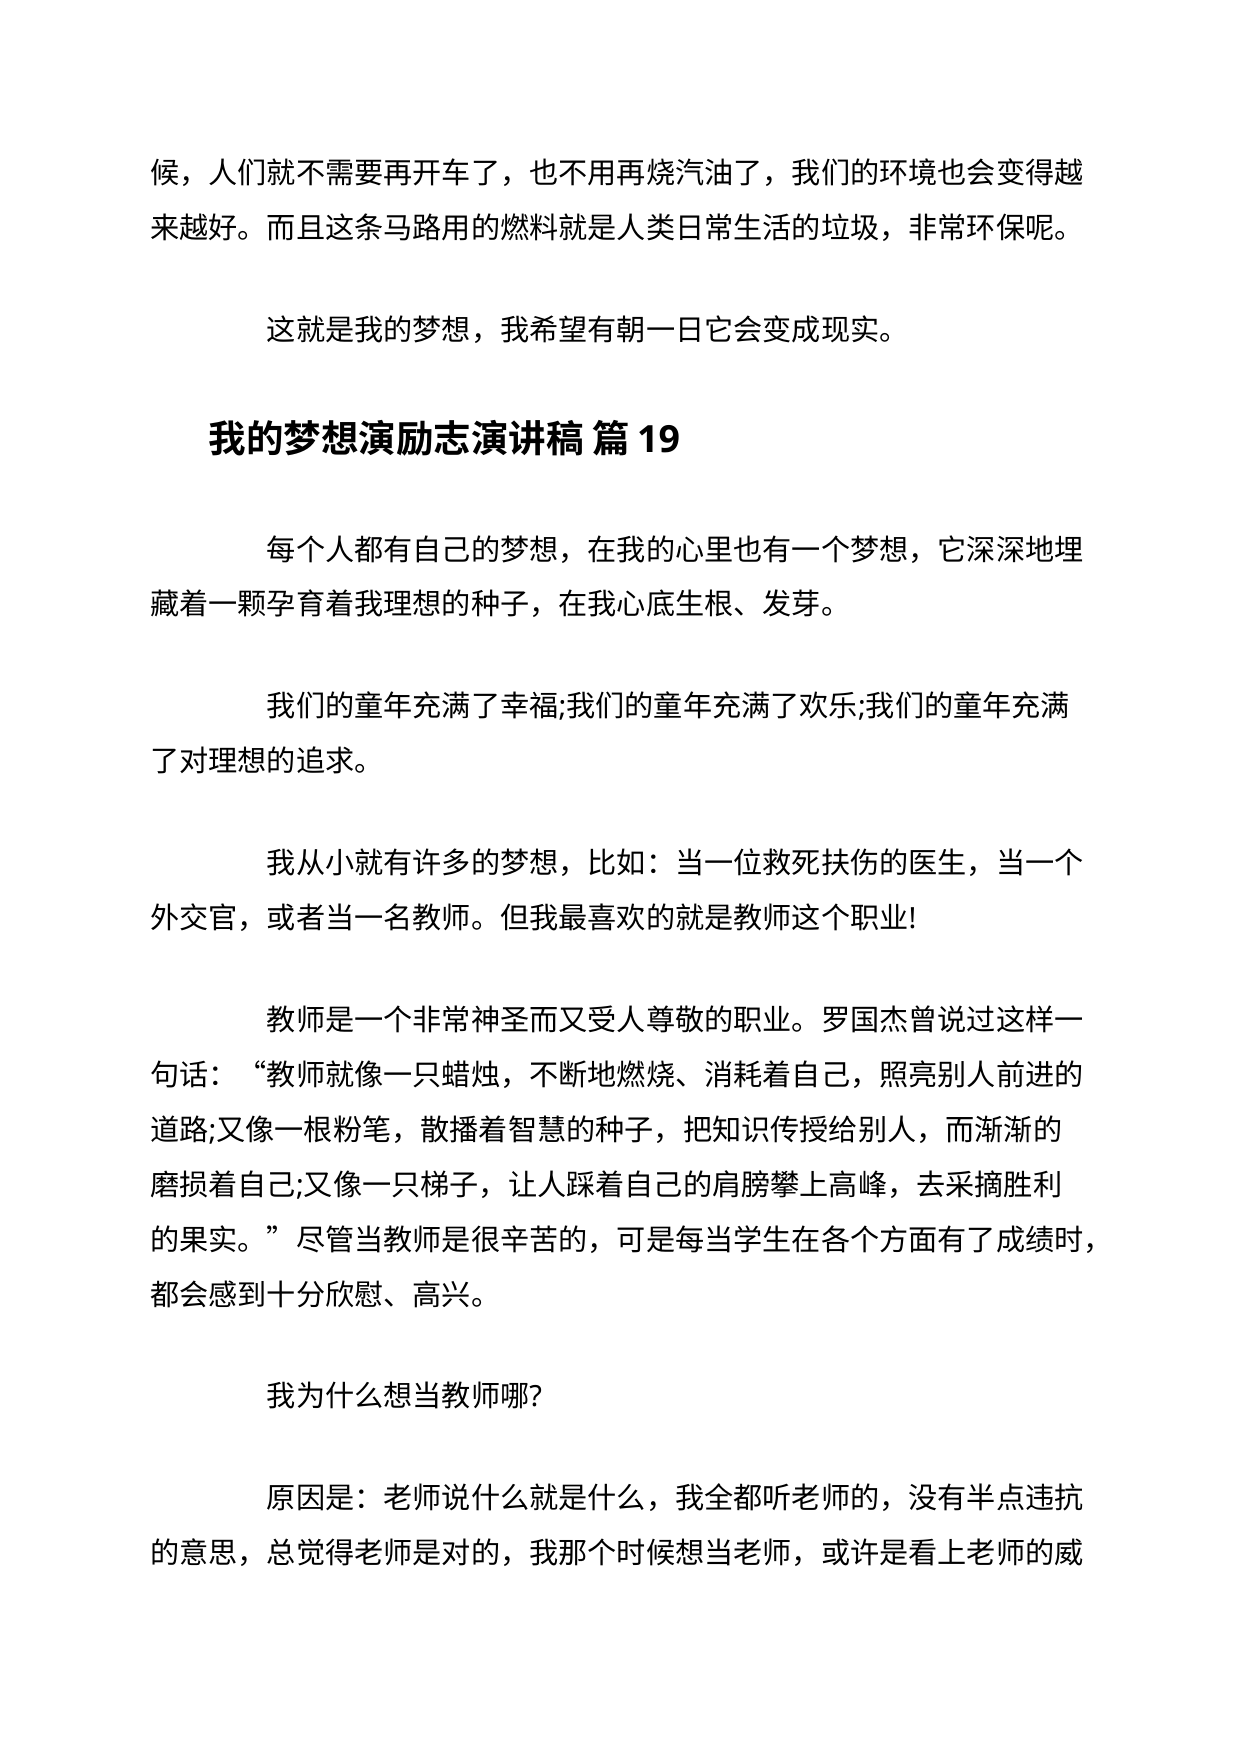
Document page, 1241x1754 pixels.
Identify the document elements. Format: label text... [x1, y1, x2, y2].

text 教师是一个非常神圣而又受人尊敬的职业。罗国杰曾说过这样一句话：“教师就像一只蜡烛，不断地燃烧、消耗着自己，照亮别人前进的道路;又像一根粉笔，散播着智慧的种子，把知识传授给别人，而渐渐的磨损着自己;又像一只梯子，让人踩着自己的肩膀攀上高峰，去采摘胜利的果实。”尽管当教师是很辛苦的，可是每当学生在各个方面有了成绩时，都会感到十分欣慰、高兴。 [150, 996, 1090, 1313]
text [150, 150, 1090, 247]
text 我的梦想演励志演讲稿 篇19 [150, 408, 1090, 463]
text 每个人都有自己的梦想，在我的心里也有一个梦想，它深深地埋藏着一颗孕育着我理想的种子，在我心底生根、发芽。 [150, 526, 1090, 623]
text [150, 1475, 1090, 1572]
text 我们的童年充满了幸福;我们的童年充满了欢乐;我们的童年充满了对理想的追求。 [150, 683, 1090, 780]
text 我为什么想当教师哪? [150, 1373, 1090, 1415]
text 这就是我的梦想，我希望有朝一日它会变成现实。 [150, 307, 1090, 349]
text 我从小就有许多的梦想，比如：当一位救死扶伤的医生，当一个外交官，或者当一名教师。但我最喜欢的就是教师这个职业! [150, 839, 1090, 937]
